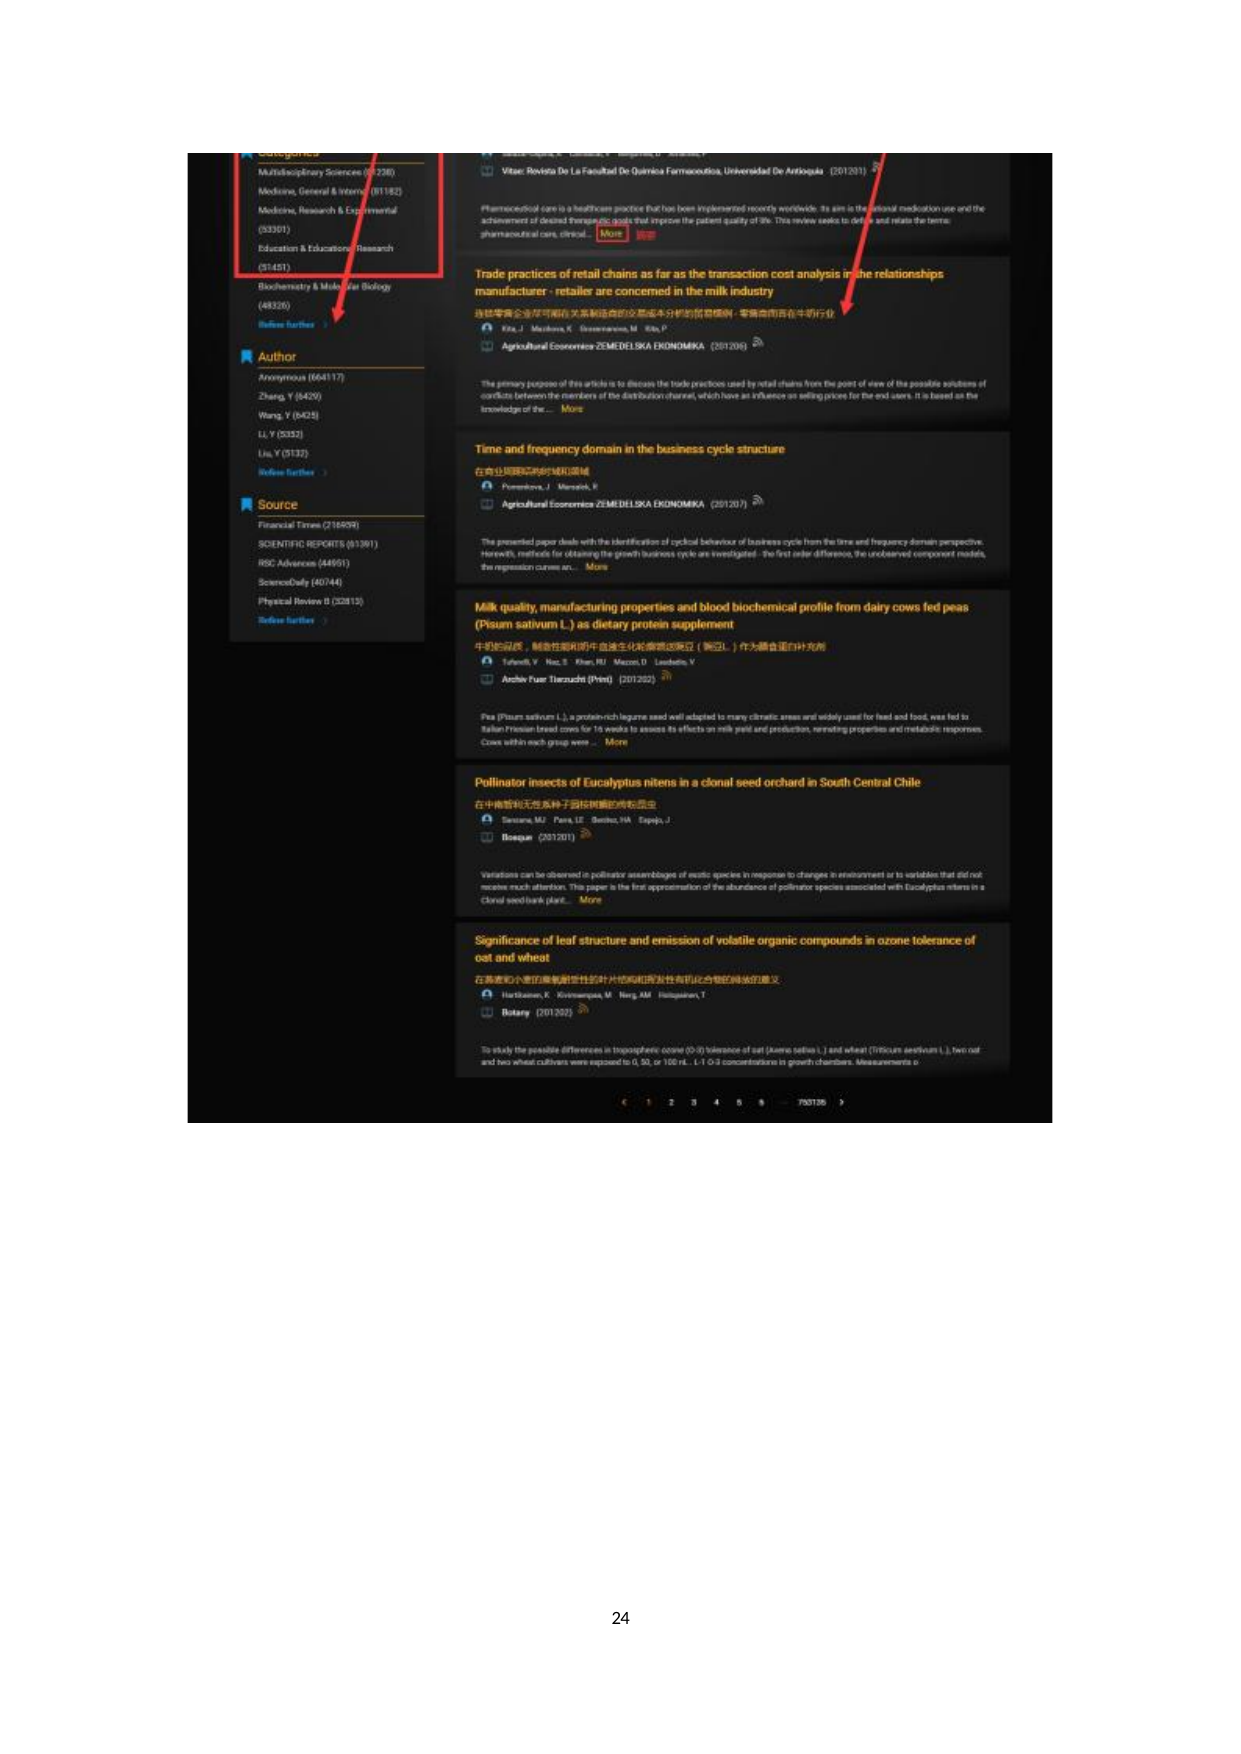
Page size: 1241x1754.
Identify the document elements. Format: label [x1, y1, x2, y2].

picture [187, 153, 1053, 1123]
